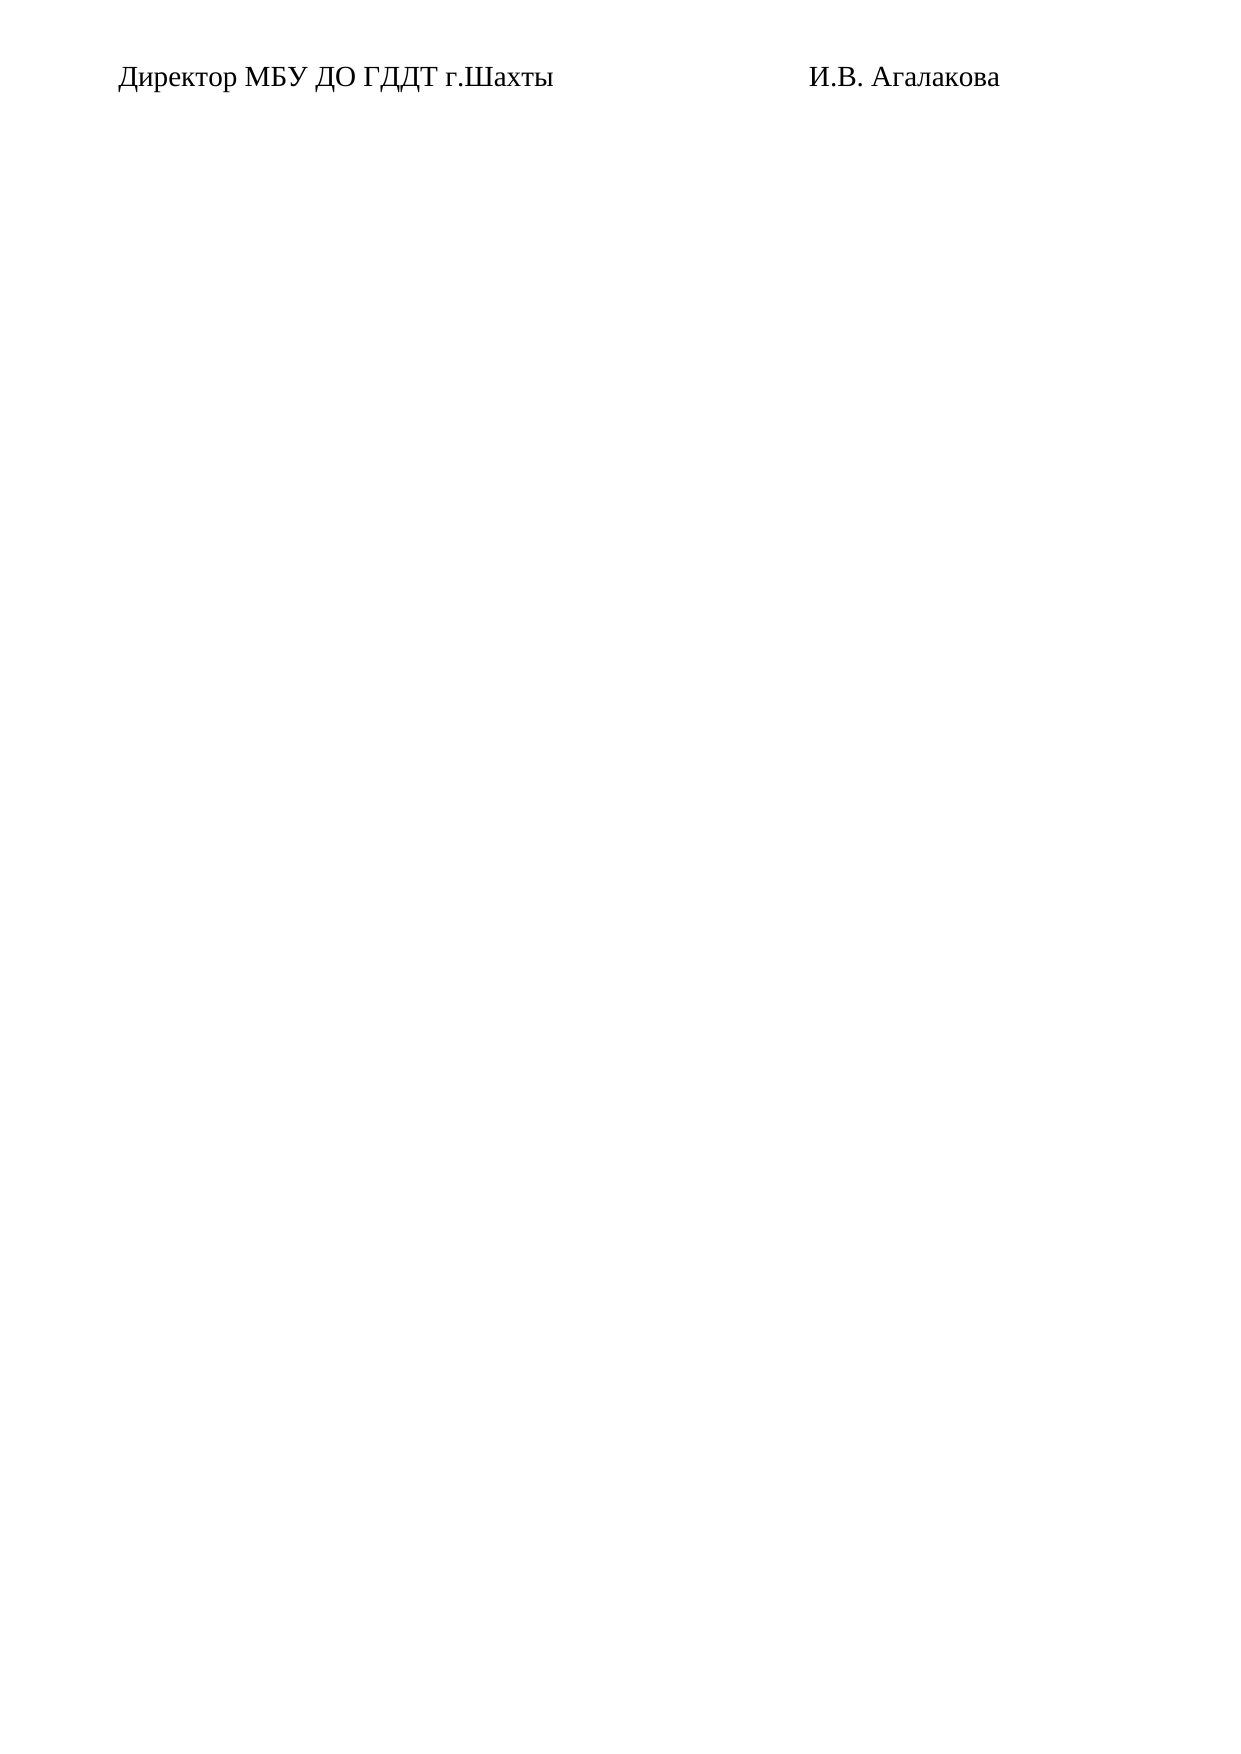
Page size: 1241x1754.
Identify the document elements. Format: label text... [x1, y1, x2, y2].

text Директор МБУ ДО ГДДТ г.Шахты И.В. Агалакова [118, 59, 1181, 93]
